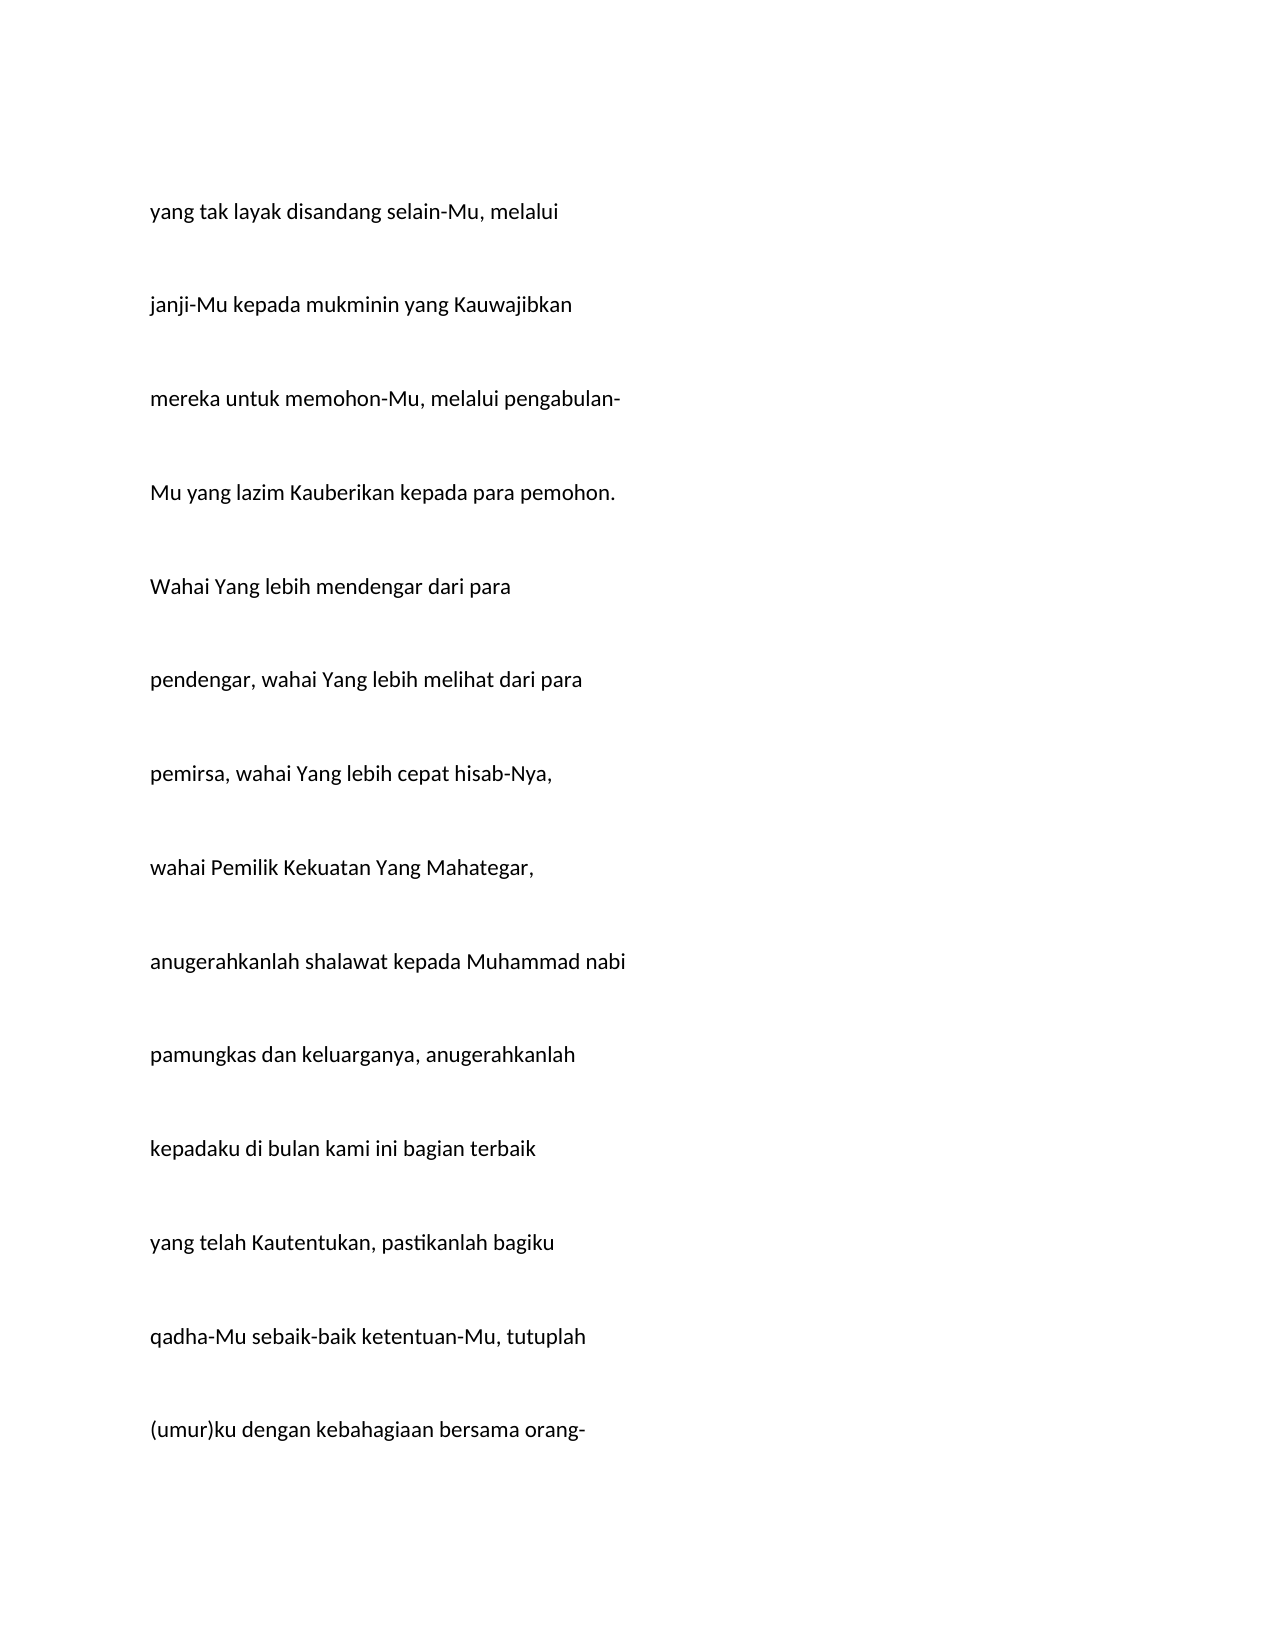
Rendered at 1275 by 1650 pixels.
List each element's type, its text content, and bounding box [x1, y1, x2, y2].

text Wahai Yang lebih mendengar dari para [150, 572, 1125, 600]
text qadha-Mu sebaik-baik ketentuan-Mu, tutuplah [150, 1322, 1125, 1350]
text kepadaku di bulan kami ini bagian terbaik [150, 1134, 1125, 1162]
text anugerahkanlah shalawat kepada Muhammad nabi [150, 947, 1125, 975]
text pendengar, wahai Yang lebih melihat dari para [150, 666, 1125, 694]
text pemirsa, wahai Yang lebih cepat hisab-Nya, [150, 759, 1125, 787]
text pamungkas dan keluarganya, anugerahkanlah [150, 1041, 1125, 1069]
text (umur)ku dengan kebahagiaan bersama orang- [150, 1416, 1125, 1444]
text wahai Pemilik Kekuatan Yang Mahategar, [150, 853, 1125, 881]
text Mu yang lazim Kauberikan kepada para pemohon. [150, 478, 1125, 506]
text yang telah Kautentukan, pastikanlah bagiku [150, 1228, 1125, 1256]
text mereka untuk memohon-Mu, melalui pengabulan- [150, 384, 1125, 412]
text yang tak layak disandang selain-Mu, melalui [150, 197, 1125, 225]
text janji-Mu kepada mukminin yang Kauwajibkan [150, 291, 1125, 319]
